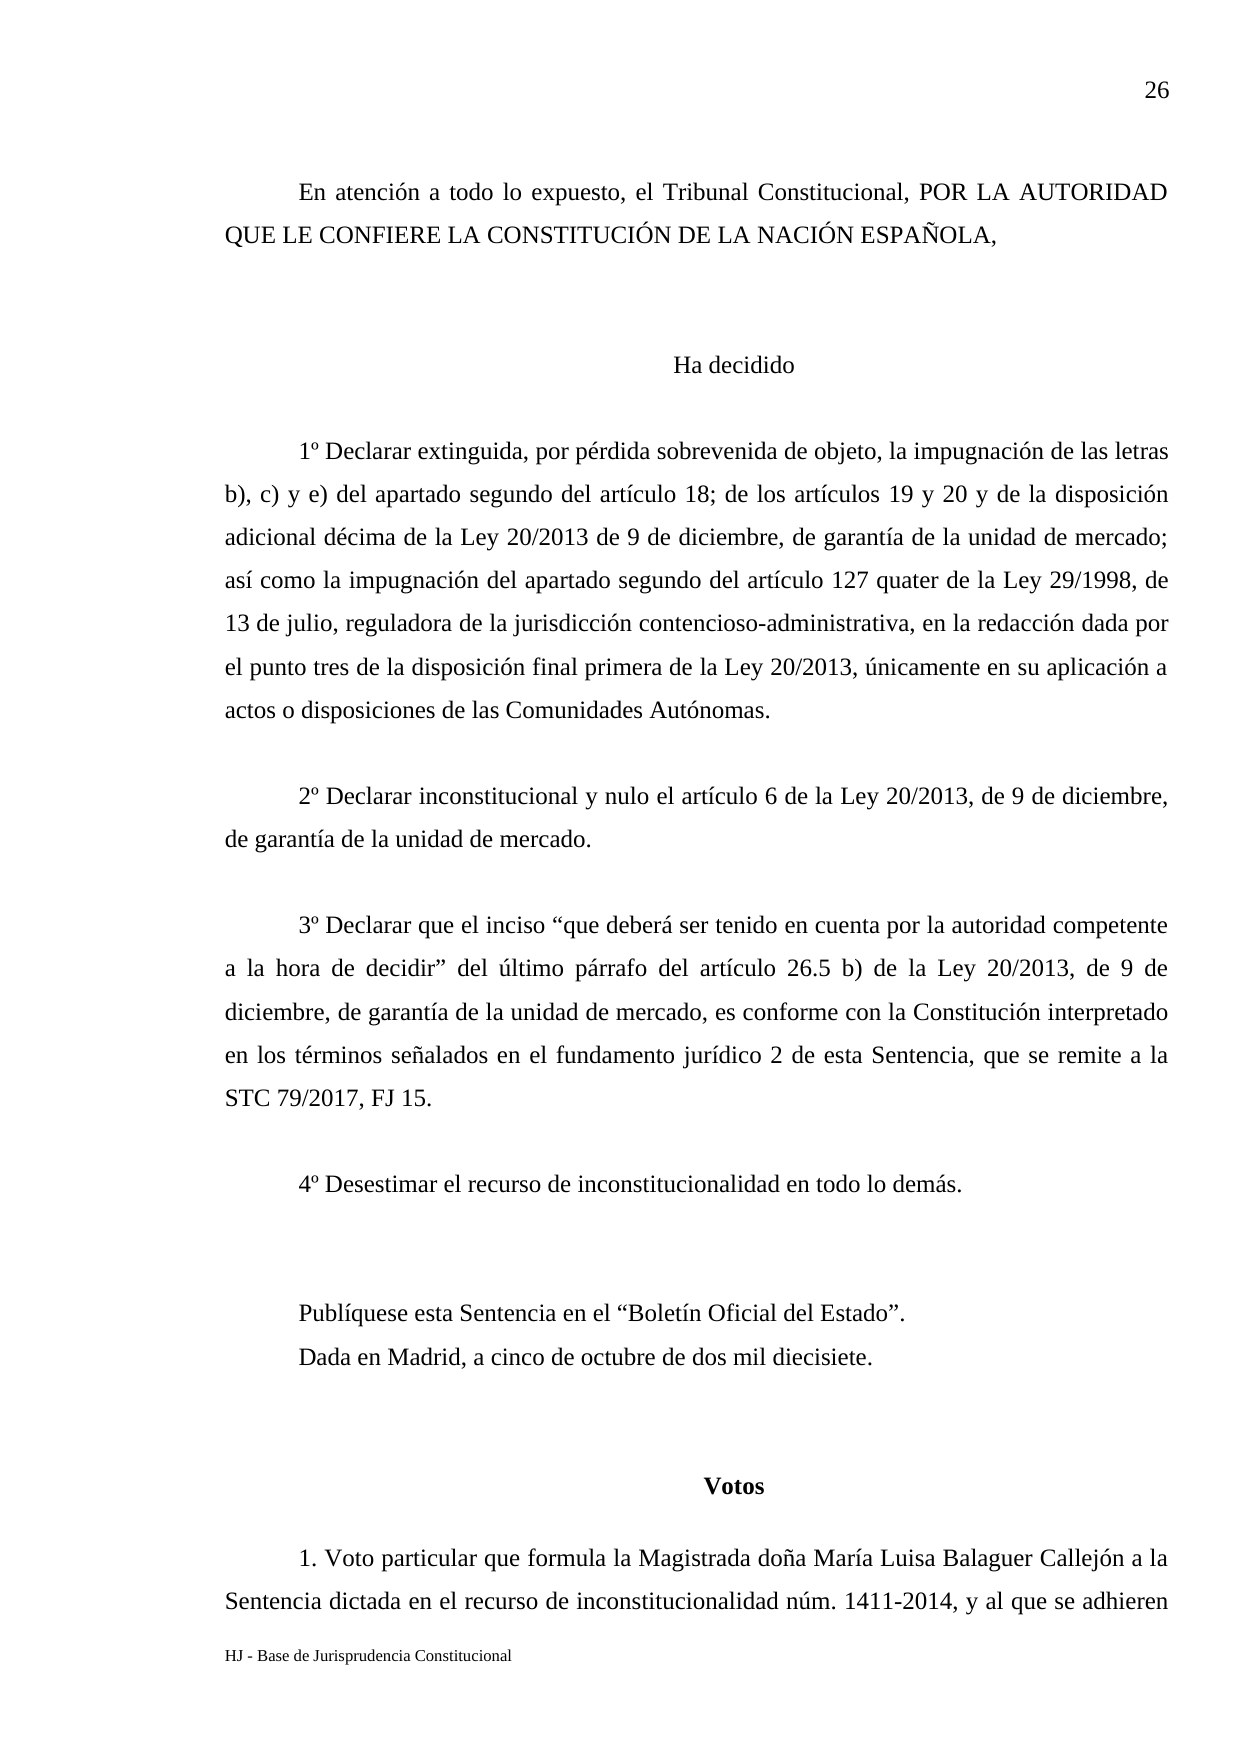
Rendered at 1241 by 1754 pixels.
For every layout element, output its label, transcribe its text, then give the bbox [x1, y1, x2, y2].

text En atención a todo lo expuesto, el Tribunal Constitucional, POR LA AUTORIDAD QUE LE CONFIERE LA CONSTITUCIÓN DE LA NACIÓN ESPAÑOLA, [224, 177, 1169, 249]
text Dada en Madrid, a cinco de octubre de dos mil diecisiete. [224, 1342, 1169, 1370]
text 4º Desestimar el recurso de inconstitucionalidad en todo lo demás. [224, 1169, 1169, 1198]
text Publíquese esta Sentencia en el “Boletín Oficial del Estado”. [224, 1298, 1169, 1327]
text 2º Declarar inconstitucional y nulo el artículo 6 de la Ley 20/2013, de 9 de diciembre, de garantía de la unidad de mercado. [224, 781, 1169, 853]
text 3º Declarar que el inciso “que deberá ser tenido en cuenta por la autoridad competente a la hora de decidir” del último párrafo del artículo 26.5 b) de la Ley 20/2013, de 9 de diciembre, de garantía de la unidad de mercado, es conforme con la Constitución interpretado en los términos señalados en el fundamento jurídico 2 de esta Sentencia, que se remite a la STC 79/2017, FJ 15. [224, 910, 1169, 1112]
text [224, 1543, 1169, 1615]
text 1º Declarar extinguida, por pérdida sobrevenida de objeto, la impugnación de las letras b), c) y e) del apartado segundo del artículo 18; de los artículos 19 y 20 y de la disposición adicional décima de la Ley 20/2013 de 9 de diciembre, de garantía de la unidad de mercado; así como la impugnación del apartado segundo del artículo 127 quater de la Ley 29/1998, de 13 de julio, reguladora de la jurisdicción contencioso-administrativa, en la redacción dada por el punto tres de la disposición final primera de la Ley 20/2013, únicamente en su aplicación a actos o disposiciones de las Comunidades Autónomas. [224, 436, 1169, 723]
text Ha decidido [224, 350, 1169, 378]
subtitle Votos [224, 1471, 1169, 1500]
